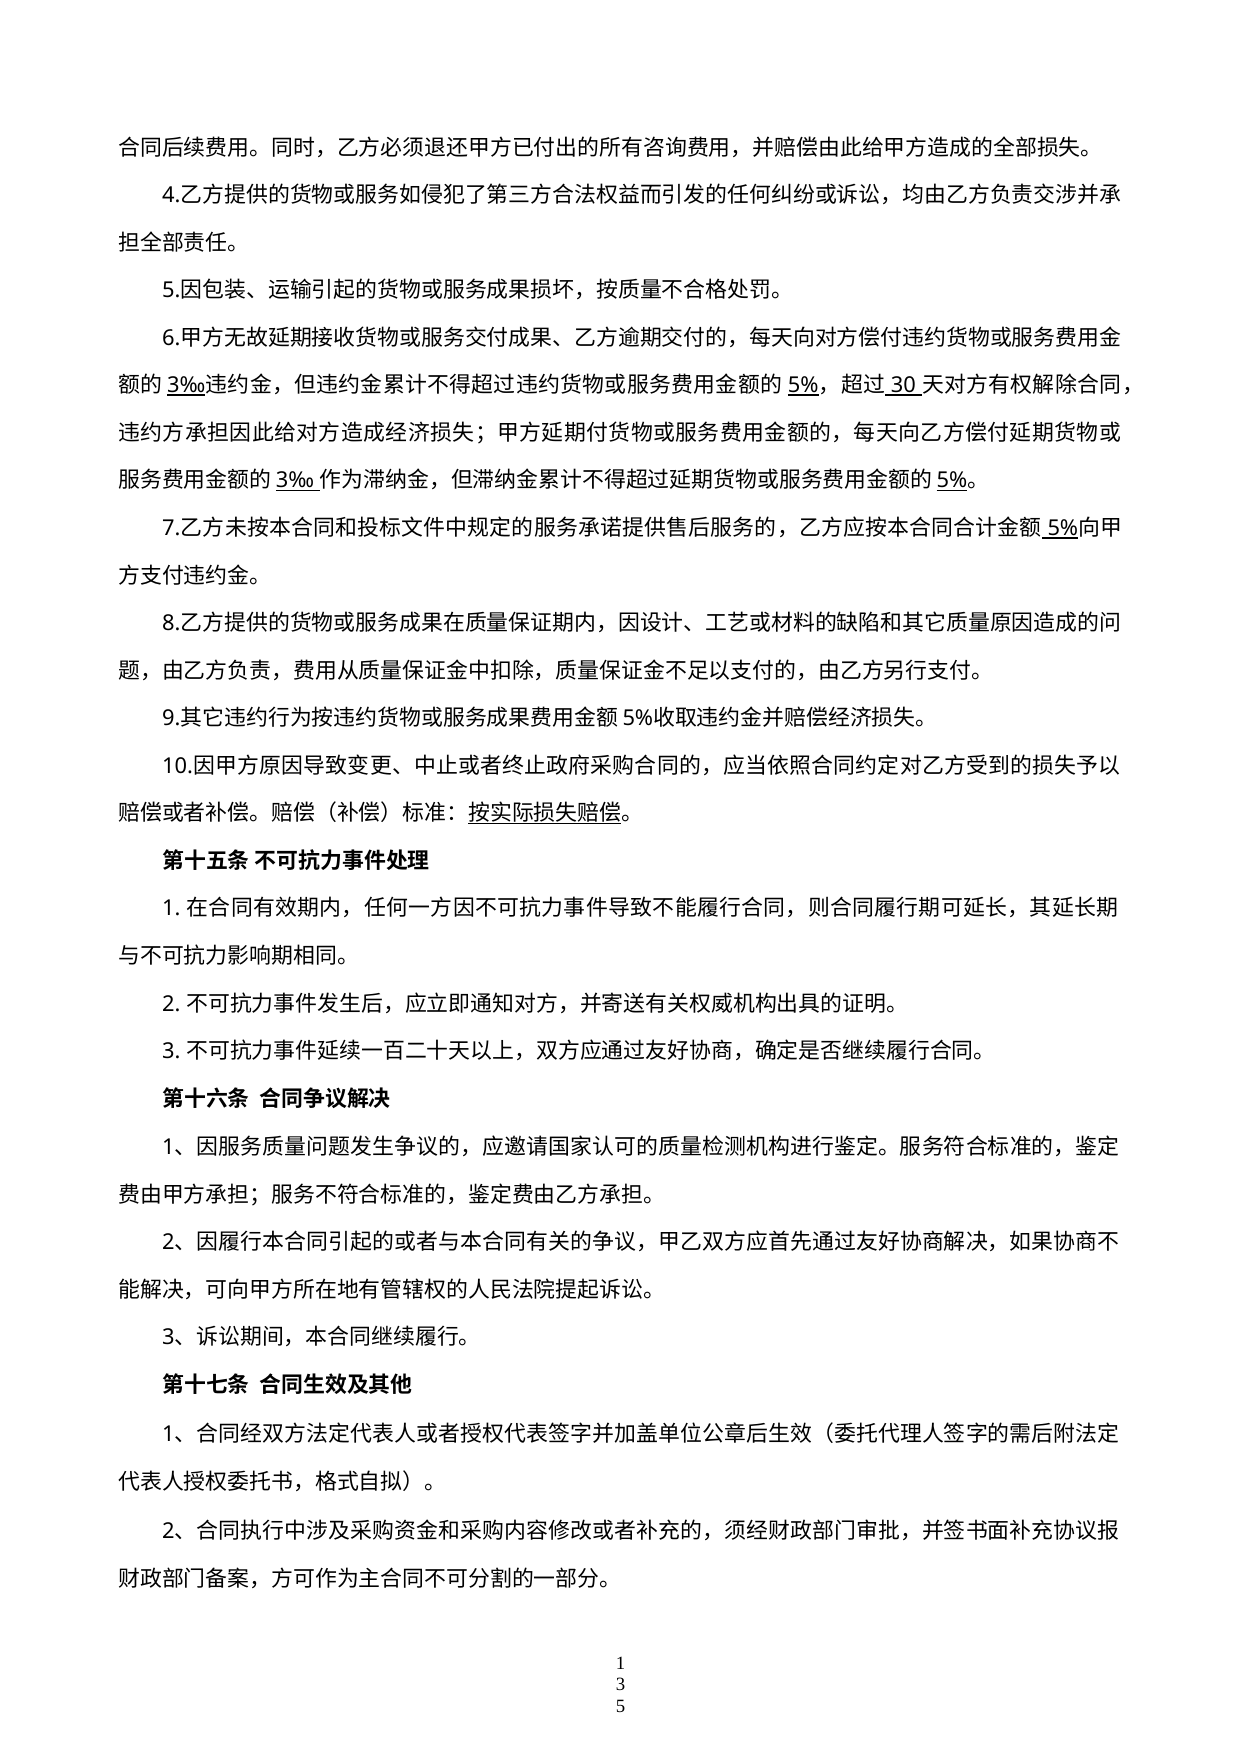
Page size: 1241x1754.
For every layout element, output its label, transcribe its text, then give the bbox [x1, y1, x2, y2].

text 1、因服务质量问题发生争议的，应邀请国家认可的质量检测机构进行鉴定。服务符合标准的，鉴定费由甲方承担；服务不符合标准的，鉴定费由乙方承担。 [118, 1129, 1122, 1208]
text 2、合同执行中涉及采购资金和采购内容修改或者补充的，须经财政部门审批，并签书面补充协议报财政部门备案，方可作为主合同不可分割的一部分。 [118, 1512, 1122, 1593]
text 2. 不可抗力事件发生后，应立即通知对方，并寄送有关权威机构出具的证明。 [118, 986, 1122, 1017]
text 3、诉讼期间，本合同继续履行。 [118, 1319, 1122, 1351]
text 4.乙方提供的货物或服务如侵犯了第三方合法权益而引发的任何纠纷或诉讼，均由乙方负责交涉并承担全部责任。 [118, 177, 1122, 256]
text 1. 在合同有效期内，任何一方因不可抗力事件导致不能履行合同，则合同履行期可延长，其延长期与不可抗力影响期相同。 [118, 890, 1122, 970]
text 7.乙方未按本合同和投标文件中规定的服务承诺提供售后服务的，乙方应按本合同合计金额 5%向甲方支付违约金。 [118, 510, 1122, 589]
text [118, 129, 1122, 161]
text 第十五条 不可抗力事件处理 [118, 843, 1122, 874]
text 5.因包装、运输引起的货物或服务成果损坏，按质量不合格处罚。 [118, 272, 1122, 304]
text 10.因甲方原因导致变更、中止或者终止政府采购合同的，应当依照合同约定对乙方受到的损失予以赔偿或者补偿。赔偿（补偿）标准：按实际损失赔偿。 [118, 748, 1122, 827]
text 2、因履行本合同引起的或者与本合同有关的争议，甲乙双方应首先通过友好协商解决，如果协商不能解决，可向甲方所在地有管辖权的人民法院提起诉讼。 [118, 1224, 1122, 1303]
text 6.甲方无故延期接收货物或服务交付成果、乙方逾期交付的，每天向对方偿付违约货物或服务费用金额的3‰违约金，但违约金累计不得超过违约货物或服务费用金额的5%，超过 30 天对方有权解除合同，违约方承担因此给对方造成经济损失；甲方延期付货物或服务费用金额的，每天向乙方偿付延期货物或服务费用金额的3‰ 作为滞纳金，但滞纳金累计不得超过延期货物或服务费用金额的5%。 [118, 320, 1122, 494]
text 第十七条 合同生效及其他 [118, 1367, 1122, 1399]
text 9.其它违约行为按违约货物或服务成果费用金额5%收取违约金并赔偿经济损失。 [118, 700, 1122, 732]
text 3. 不可抗力事件延续一百二十天以上，双方应通过友好协商，确定是否继续履行合同。 [118, 1033, 1122, 1065]
text 第十六条 合同争议解决 [118, 1081, 1122, 1113]
text 1、合同经双方法定代表人或者授权代表签字并加盖单位公章后生效（委托代理人签字的需后附法定代表人授权委托书，格式自拟）。 [118, 1415, 1122, 1496]
text 8.乙方提供的货物或服务成果在质量保证期内，因设计、工艺或材料的缺陷和其它质量原因造成的问题，由乙方负责，费用从质量保证金中扣除，质量保证金不足以支付的，由乙方另行支付。 [118, 605, 1122, 684]
